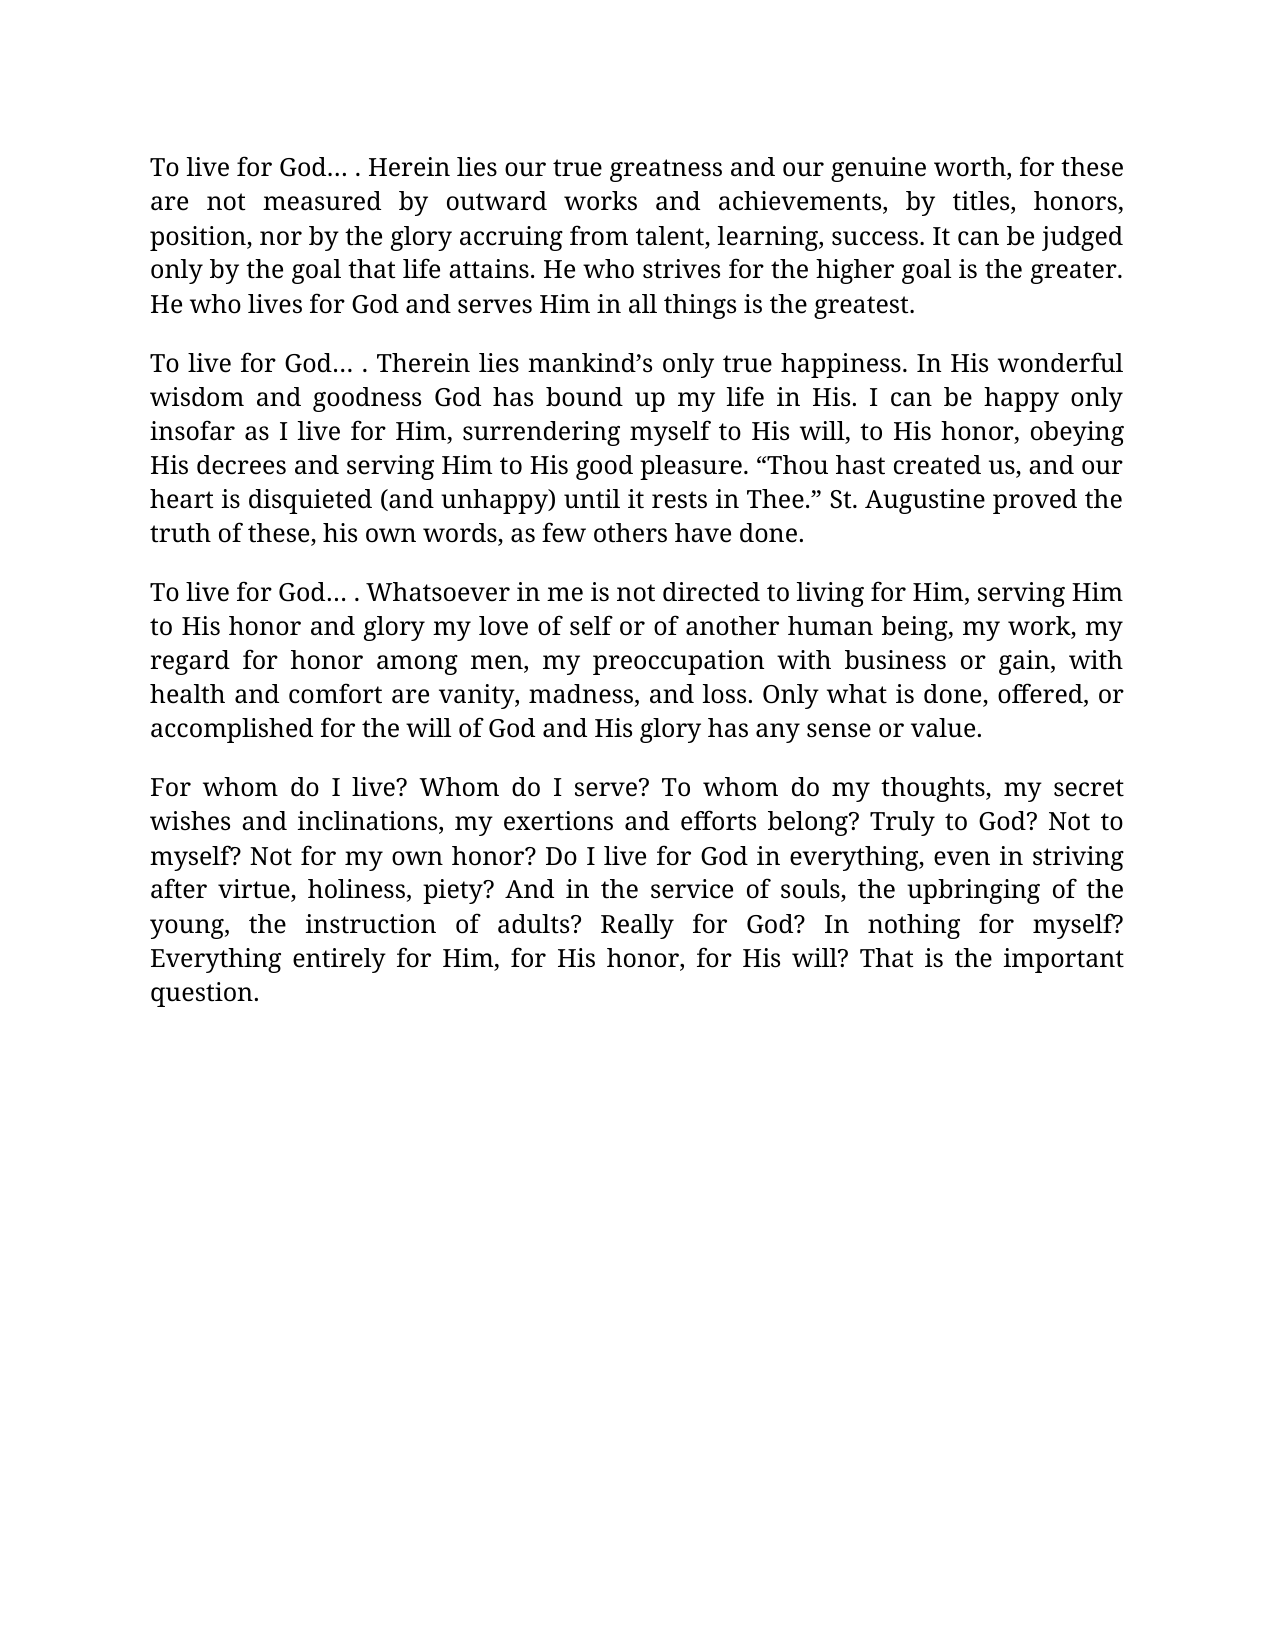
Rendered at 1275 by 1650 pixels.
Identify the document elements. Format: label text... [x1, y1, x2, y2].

text To live for God… . Herein lies our true greatness and our genuine worth, for these are not measured by outward works and achievements, by titles, honors, position, nor by the glory accruing from talent, learning, success. It can be judged only by the goal that life attains. He who strives for the higher goal is the greater. He who lives for God and serves Him in all things is the greatest. [150, 150, 1125, 320]
text To live for God… . Whatsoever in me is not directed to living for Him, serving Him to His honor and glory my love of self or of another human being, my work, my regard for honor among men, my preoccupation with business or gain, with health and comfort are vanity, madness, and loss. Only what is done, offered, or accomplished for the will of God and His glory has any sense or value. [150, 575, 1125, 745]
text To live for God… . Therein lies mankind’s only true happiness. In His wonderful wisdom and goodness God has bound up my life in His. I can be happy only insofar as I live for Him, surrendering myself to His will, to His honor, obeying His decrees and serving Him to His good pleasure. “Thou hast created us, and our heart is disquieted (and unhappy) until it rests in Thee.” St. Augustine proved the truth of these, his own words, as few others have done. [150, 345, 1125, 550]
text For whom do I live? Whom do I serve? To whom do my thoughts, my secret wishes and inclinations, my exertions and efforts belong? Truly to God? Not to myself? Not for my own honor? Do I live for God in everything, even in striving after virtue, holiness, piety? And in the service of souls, the upbringing of the young, the instruction of adults? Really for God? In nothing for myself? Everything entirely for Him, for His honor, for His will? That is the important question. [150, 770, 1125, 1008]
